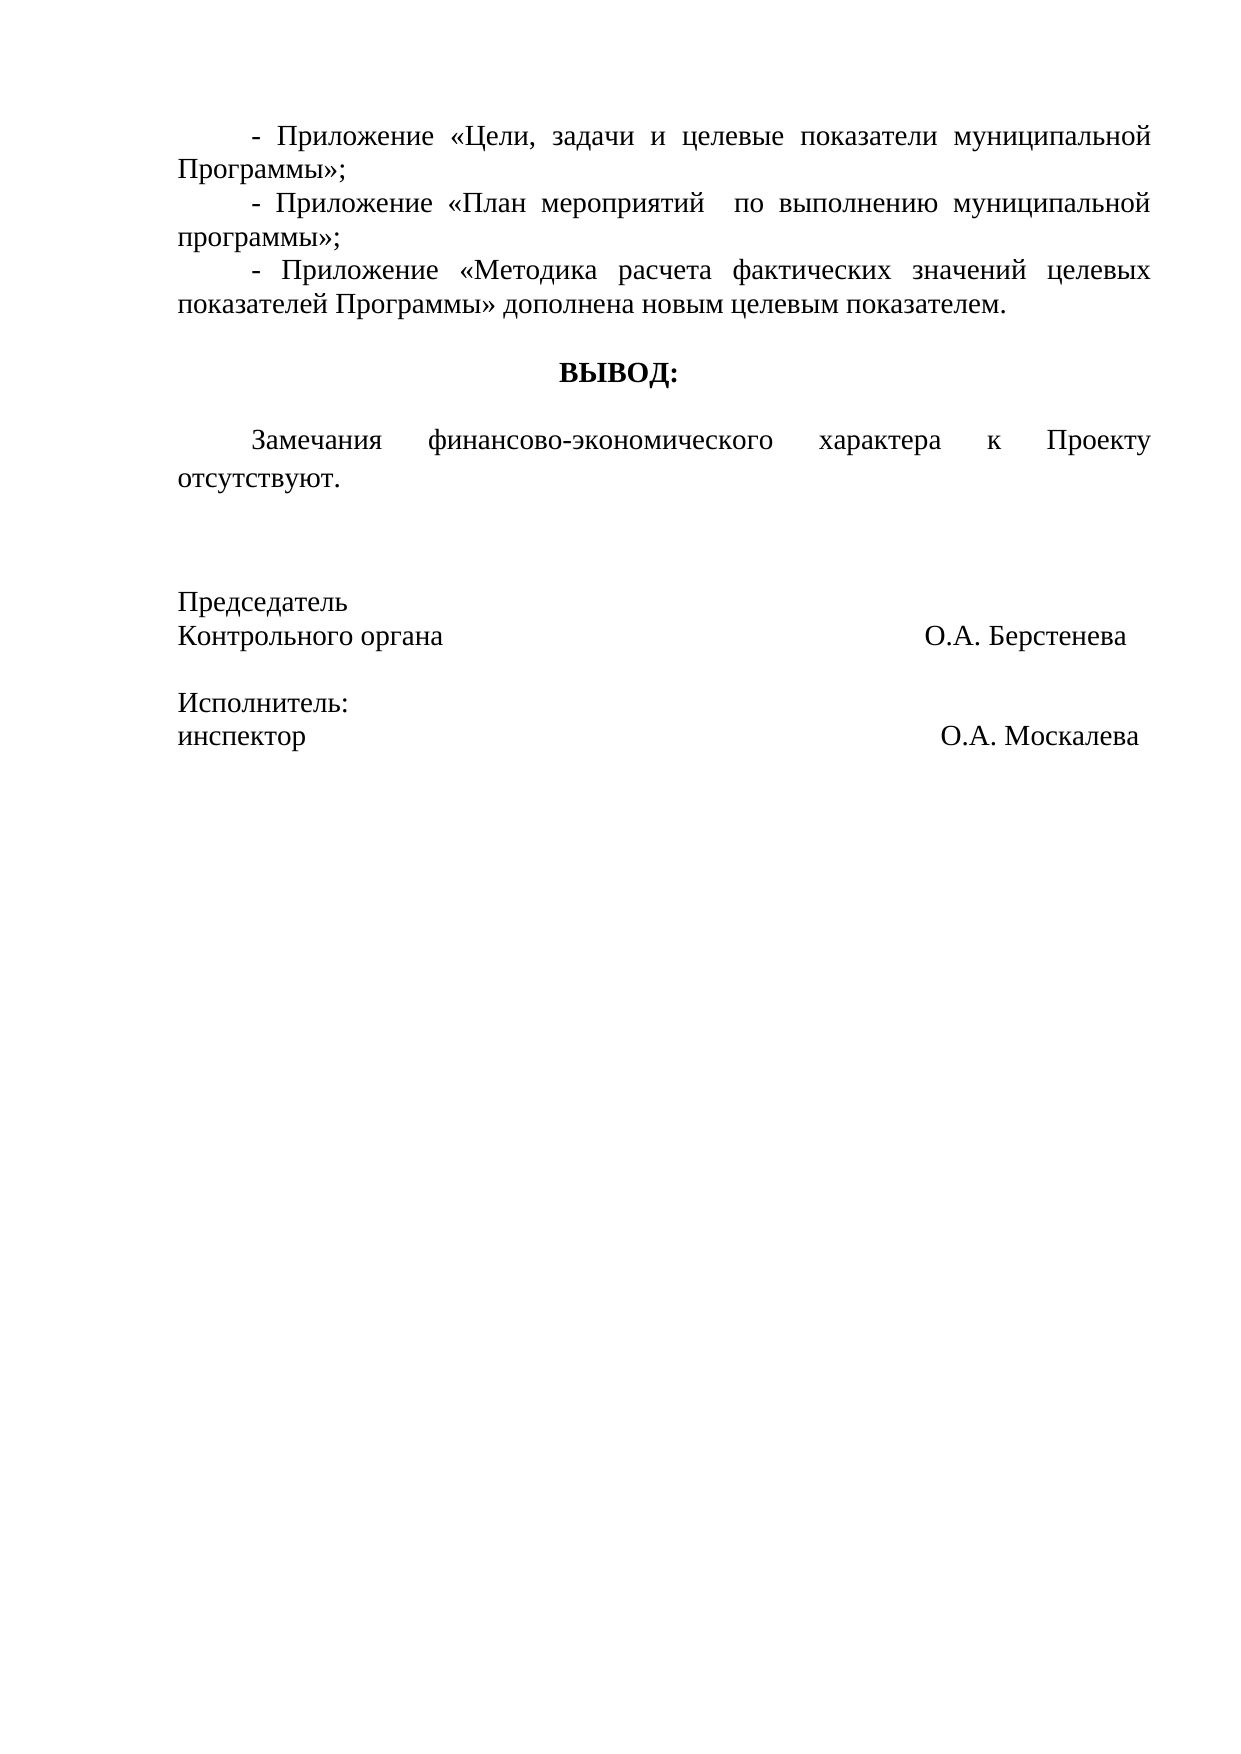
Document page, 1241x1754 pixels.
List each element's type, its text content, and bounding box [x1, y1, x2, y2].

text - Приложение «Методика расчета фактических значений целевых показателей Программы» дополнена новым целевым показателем. [177, 252, 1152, 319]
text Контрольного органа О.А. Берстенева [177, 618, 1152, 651]
text - Приложение «План мероприятий по выполнению муниципальной программы»; [177, 185, 1152, 252]
text инспектор О.А. Москалева [177, 718, 1152, 752]
text - Приложение «Цели, задачи и целевые показатели муниципальной Программы»; [177, 118, 1152, 185]
list Замечания финансово-экономического характера к Проекту отсутствуют. [177, 422, 1152, 494]
text Председатель [177, 584, 1152, 618]
text Исполнитель: [177, 685, 1152, 718]
text ВЫВОД: [177, 355, 1152, 388]
